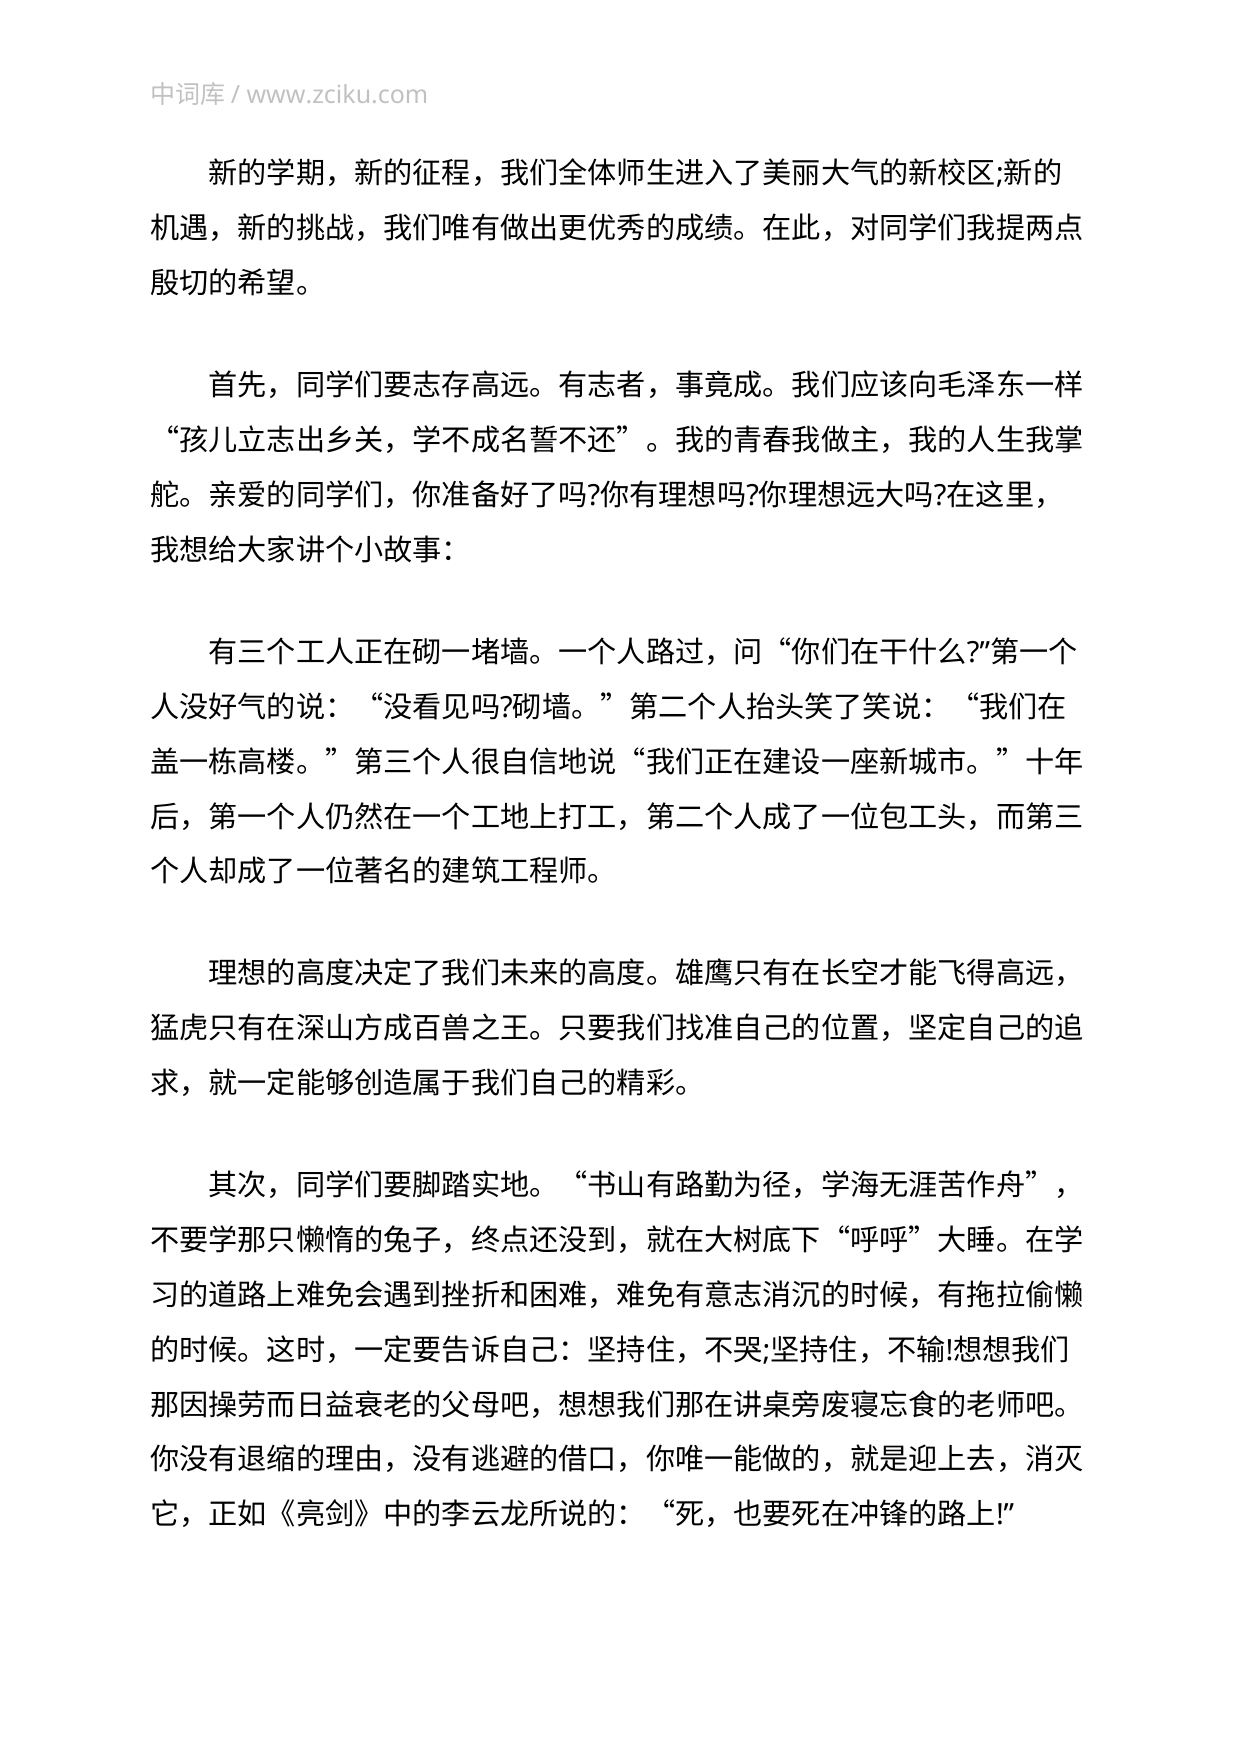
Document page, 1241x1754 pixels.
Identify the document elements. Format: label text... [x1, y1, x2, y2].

text 新的学期，新的征程，我们全体师生进入了美丽大气的新校区;新的机遇，新的挑战，我们唯有做出更优秀的成绩。在此，对同学们我提两点殷切的希望。 [150, 150, 1090, 302]
text 有三个工人正在砌一堵墙。一个人路过，问“你们在干什么?”第一个人没好气的说：“没看见吗?砌墙。”第二个人抬头笑了笑说：“我们在盖一栋高楼。”第三个人很自信地说“我们正在建设一座新城市。”十年后，第一个人仍然在一个工地上打工，第二个人成了一位包工头，而第三个人却成了一位著名的建筑工程师。 [150, 628, 1090, 890]
text 理想的高度决定了我们未来的高度。雄鹰只有在长空才能飞得高远，猛虎只有在深山方成百兽之王。只要我们找准自己的位置，坚定自己的追求，就一定能够创造属于我们自己的精彩。 [150, 950, 1090, 1102]
text 首先，同学们要志存高远。有志者，事竟成。我们应该向毛泽东一样“孩儿立志出乡关，学不成名誓不还”。我的青春我做主，我的人生我掌舵。亲爱的同学们，你准备好了吗?你有理想吗?你理想远大吗?在这里，我想给大家讲个小故事： [150, 362, 1090, 569]
text 其次，同学们要脚踏实地。“书山有路勤为径，学海无涯苦作舟”，不要学那只懒惰的兔子，终点还没到，就在大树底下“呼呼”大睡。在学习的道路上难免会遇到挫折和困难，难免有意志消沉的时候，有拖拉偷懒的时候。这时，一定要告诉自己：坚持住，不哭;坚持住，不输!想想我们那因操劳而日益衰老的父母吧，想想我们那在讲桌旁废寝忘食的老师吧。你没有退缩的理由，没有逃避的借口，你唯一能做的，就是迎上去，消灭它，正如《亮剑》中的李云龙所说的：“死，也要死在冲锋的路上!” [150, 1161, 1090, 1533]
